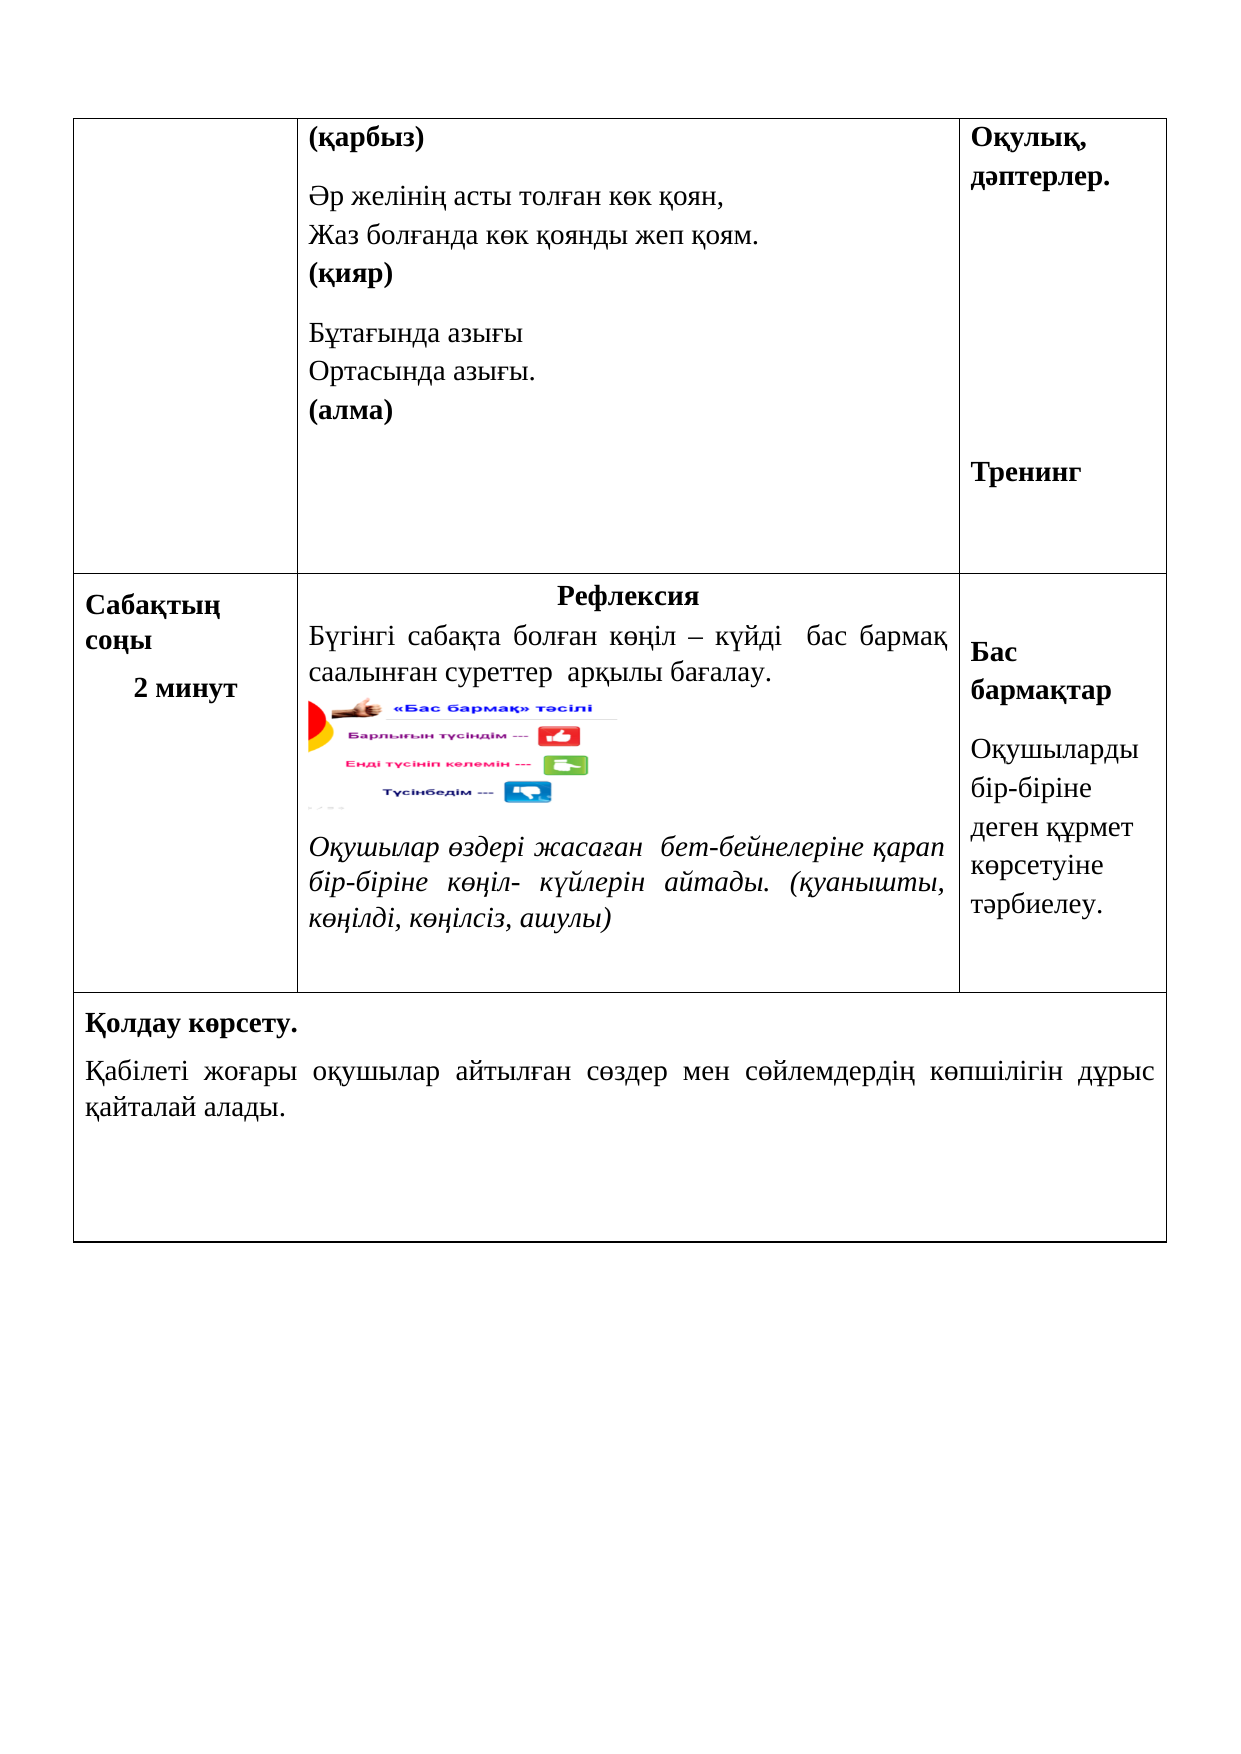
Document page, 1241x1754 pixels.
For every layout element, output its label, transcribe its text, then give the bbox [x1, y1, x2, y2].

picture [308, 693, 628, 811]
table_cell Сабақтың соңы 2 минут [74, 574, 297, 992]
table_cell Рефлексия Бүгінгі сабақта болған көңіл – күйді бас бармақ саалынған суреттер арқылы бағалау. Оқушылар өздері жасаған бет-бейнелеріне қарап бір-біріне көңіл- күйлерін айтады. (қуанышты, көңілді, көңілсіз, ашулы) [298, 574, 959, 992]
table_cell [960, 119, 1166, 573]
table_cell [74, 119, 297, 573]
table_cell Бас бармақтар Оқушыларды бір-біріне деген құрмет көрсетуіне тәрбиелеу. [960, 574, 1166, 992]
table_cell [298, 119, 959, 573]
table_cell Қолдау көрсету. Қабілеті жоғары оқушылар айтылған сөздер мен сөйлемдердің көпшілігін дұрыс қайталай алады. [74, 993, 1166, 1241]
